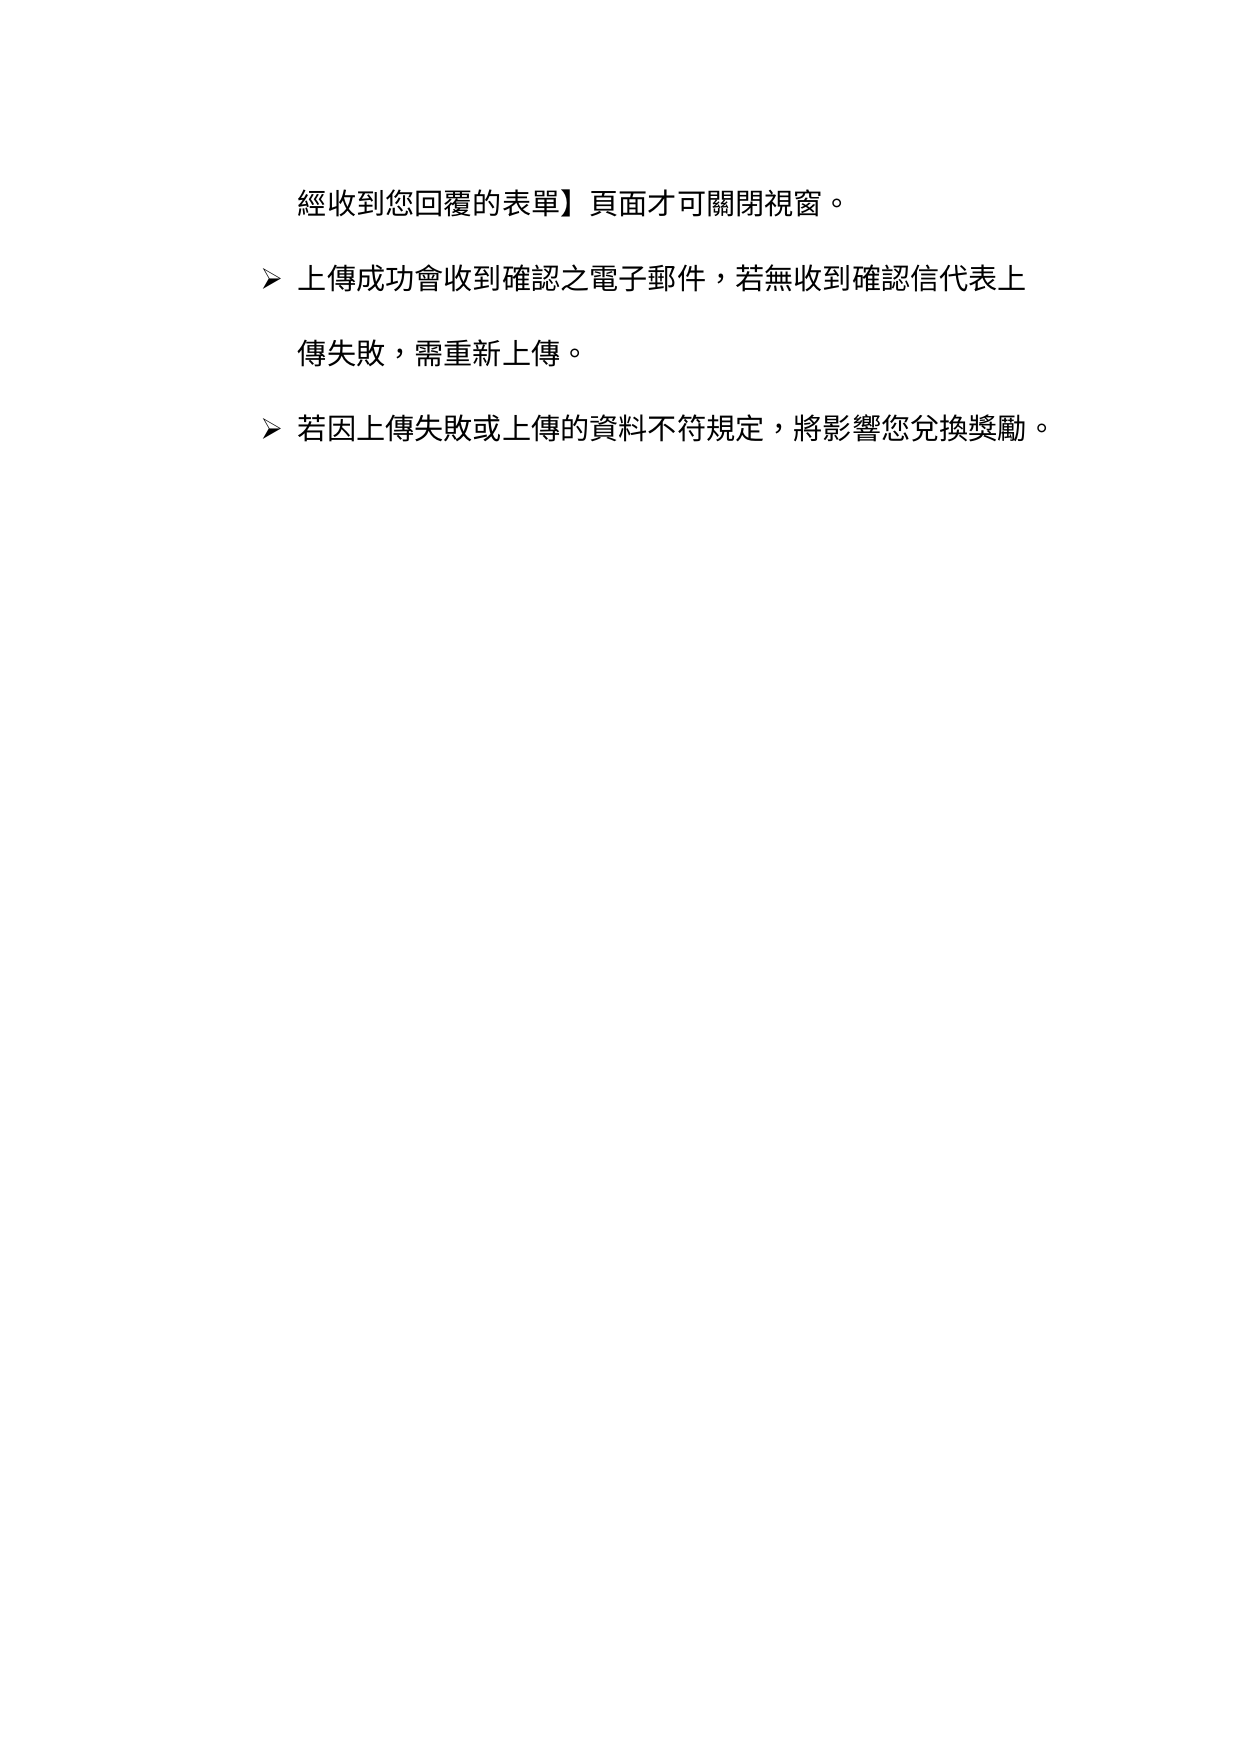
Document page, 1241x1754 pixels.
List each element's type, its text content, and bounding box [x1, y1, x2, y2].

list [260, 164, 1053, 239]
list 若因上傳失敗或上傳的資料不符規定，將影響您兌換獎勵。 [260, 389, 1053, 464]
list 上傳成功會收到確認之電子郵件，若無收到確認信代表上傳失敗，需重新上傳。 [260, 239, 1053, 389]
